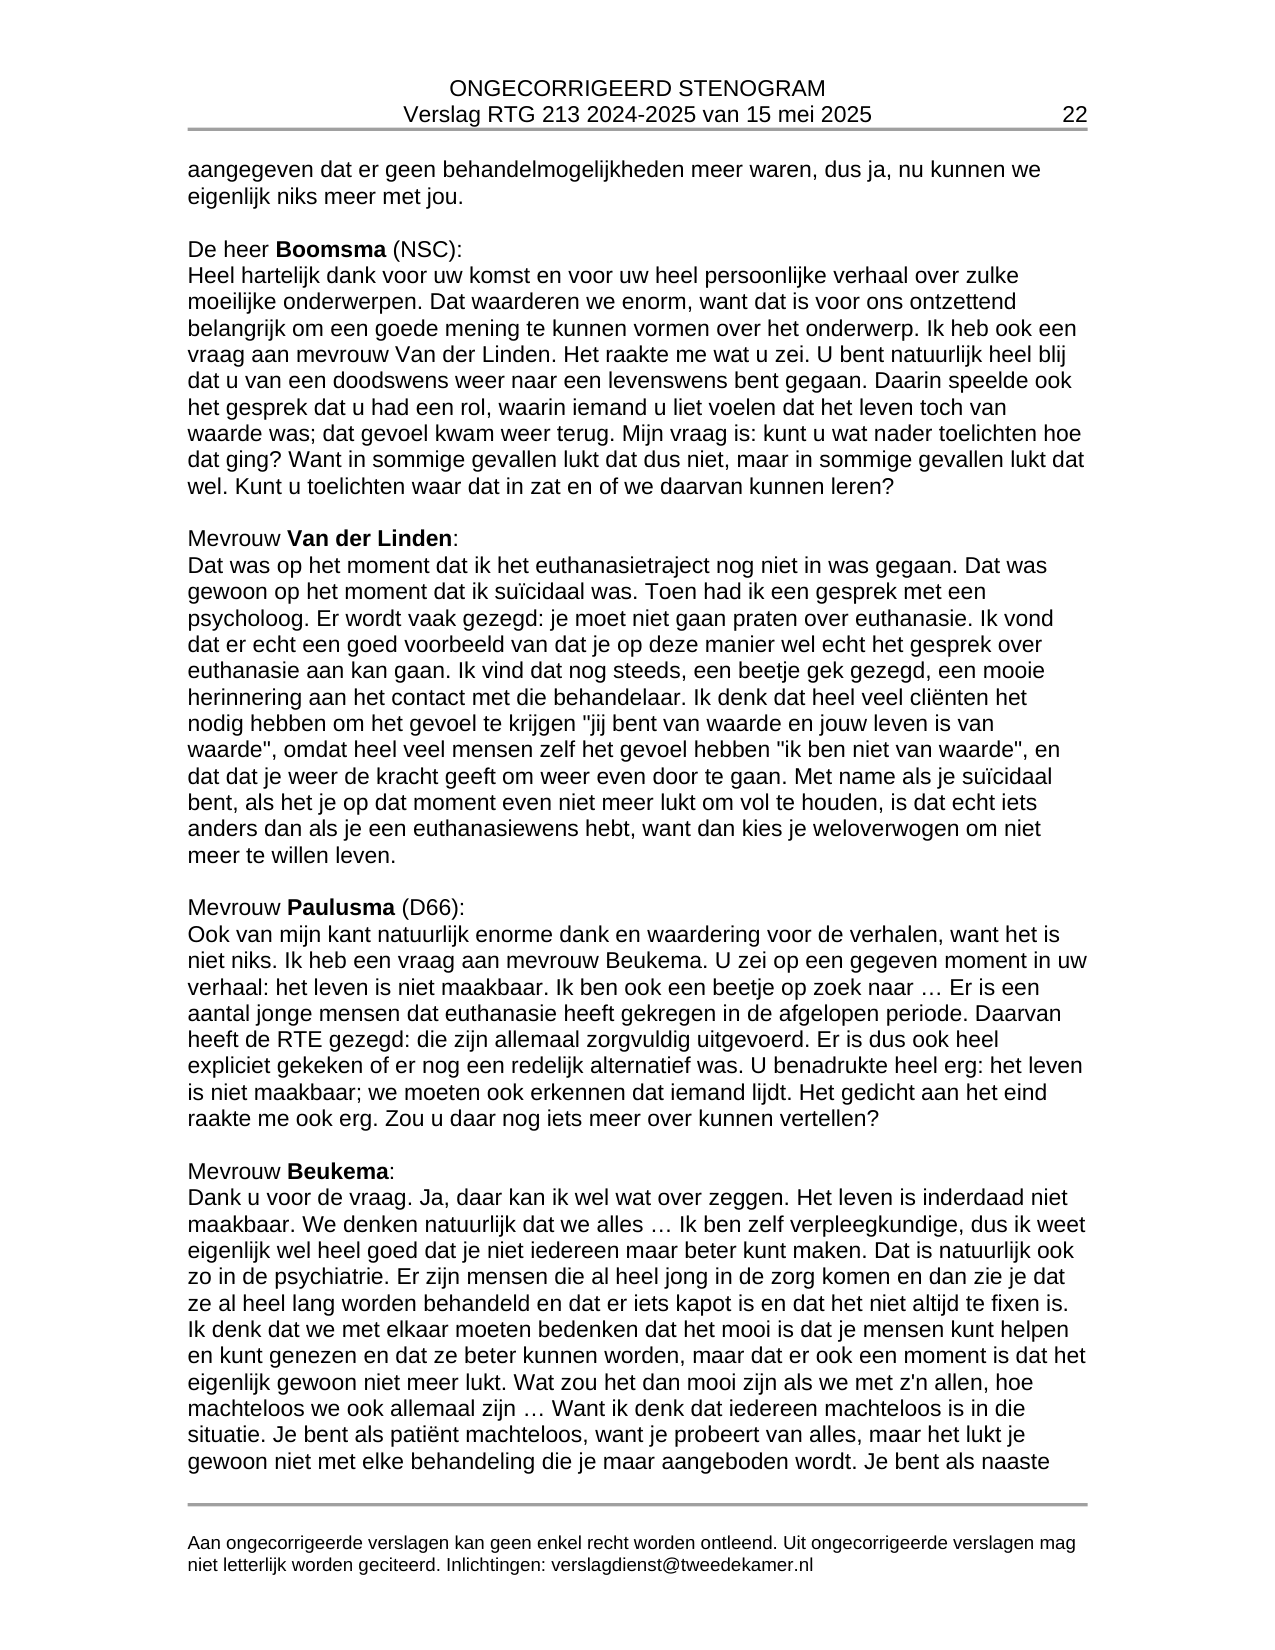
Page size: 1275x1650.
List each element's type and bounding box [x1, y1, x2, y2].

text [187, 156, 1087, 1474]
